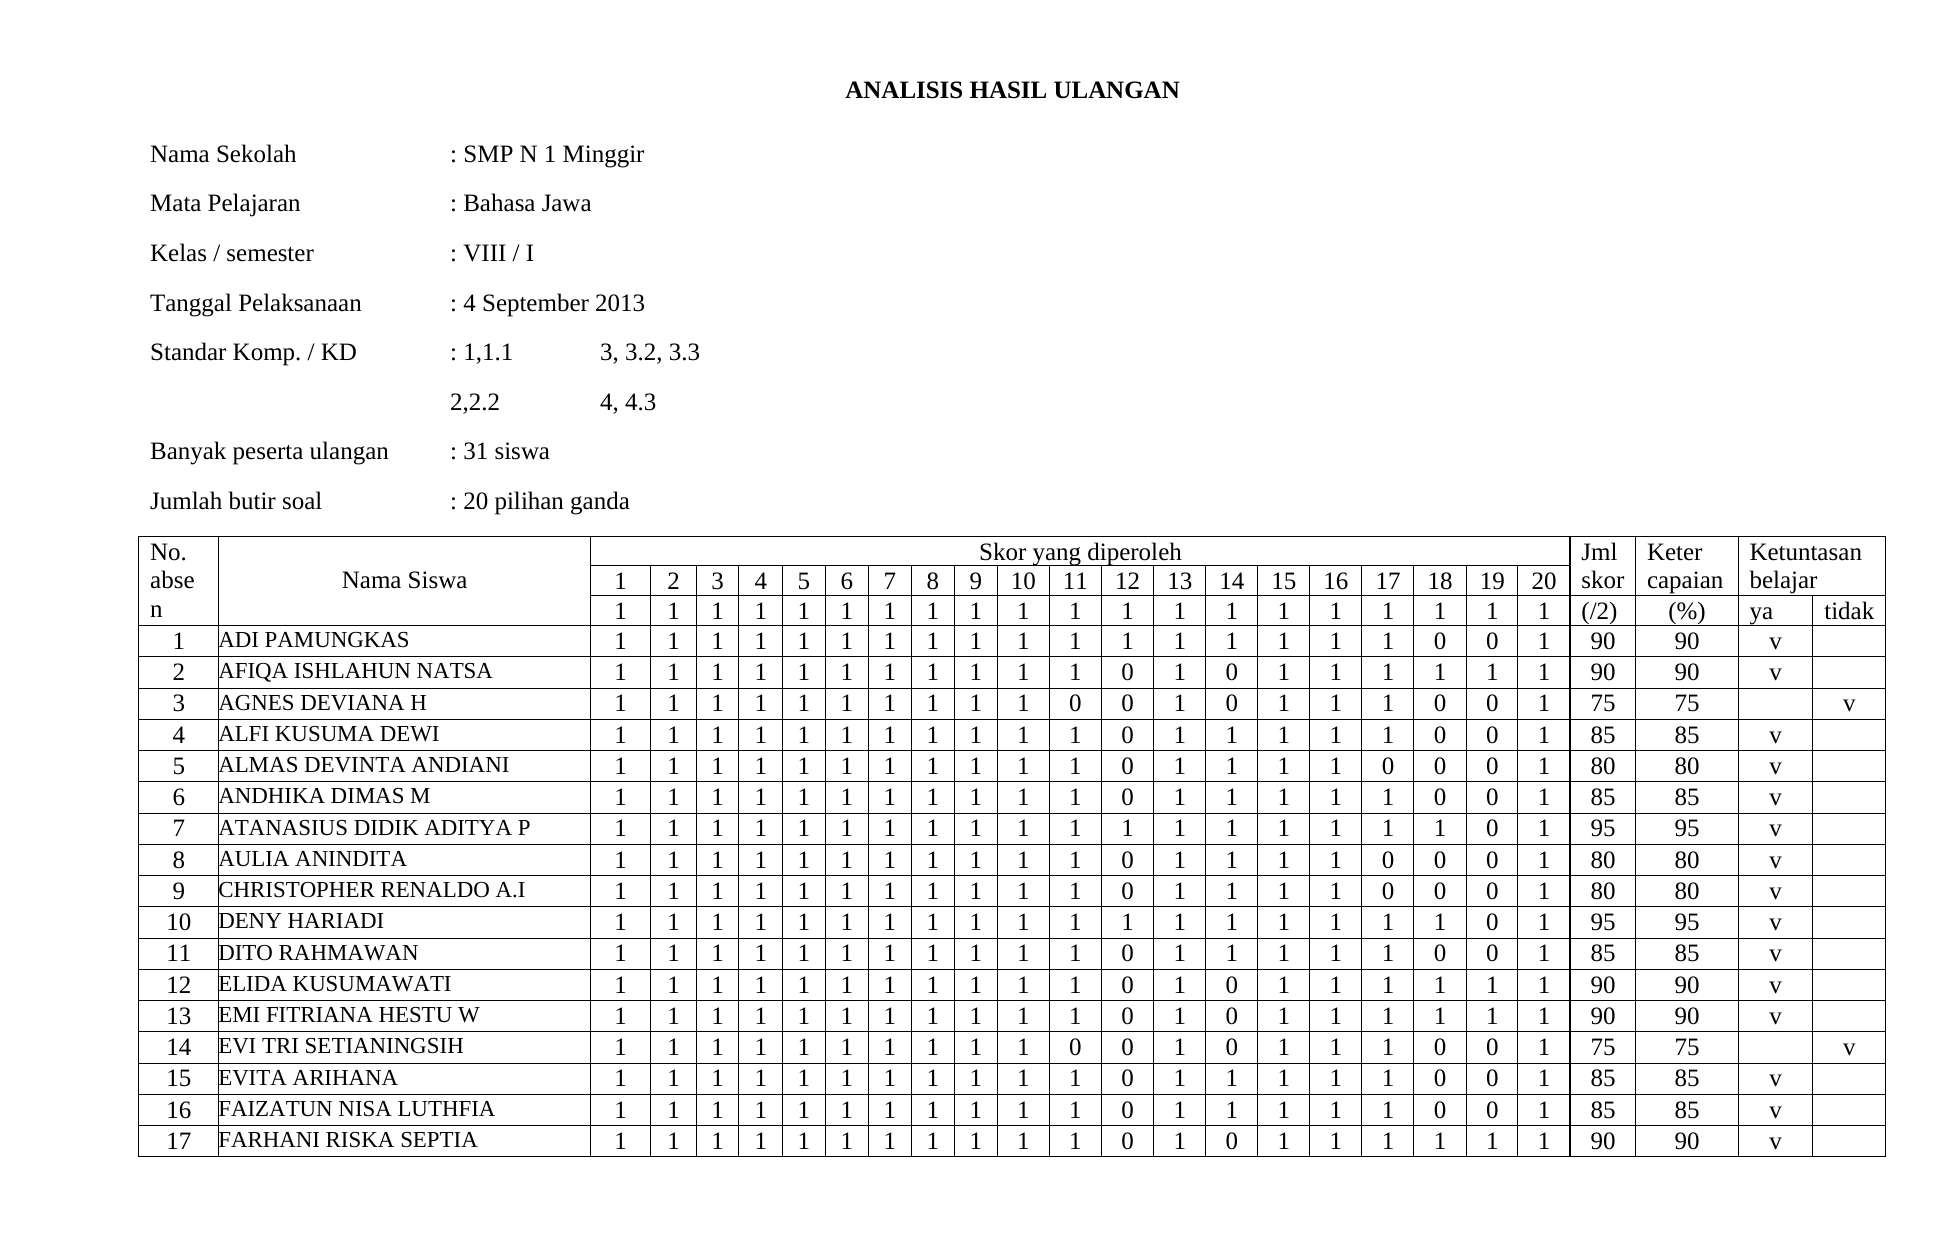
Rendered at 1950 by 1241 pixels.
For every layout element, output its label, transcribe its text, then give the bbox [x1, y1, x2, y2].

table_cell 1 [783, 751, 825, 781]
table_cell 1 [1362, 626, 1413, 656]
table_cell 0 [1414, 845, 1466, 875]
table_cell 1 [591, 596, 650, 625]
table_cell 1 [1050, 1001, 1101, 1031]
table_cell 1 [998, 907, 1049, 937]
table_cell 1 [1310, 939, 1361, 969]
table_cell 1 [783, 626, 825, 656]
table_cell 1 [1310, 970, 1361, 1000]
table_cell v [1739, 782, 1812, 812]
table_cell DITO RAHMAWAN [219, 939, 590, 969]
table_cell 0 [1467, 939, 1517, 969]
table_cell 1 [826, 626, 868, 656]
table_cell 1 [591, 876, 650, 906]
table_cell 0 [1102, 1064, 1153, 1094]
table_cell [1813, 814, 1885, 844]
table_cell 90 [1571, 970, 1635, 1000]
table_cell 1 [739, 1064, 782, 1094]
table_cell 1 [955, 939, 997, 969]
table_cell 1 [591, 751, 650, 781]
table_cell 1 [739, 689, 782, 719]
table_cell 0 [1102, 720, 1153, 750]
table_cell 80 [1636, 751, 1738, 781]
table_cell 1 [697, 939, 738, 969]
table_cell 90 [1571, 1126, 1635, 1156]
table_cell 80 [1571, 751, 1635, 781]
table_cell 1 [1310, 1064, 1361, 1094]
table_cell 1 [591, 845, 650, 875]
table_cell 0 [1362, 845, 1413, 875]
table_cell 17 [1362, 566, 1413, 595]
table_header Keter capaian [1636, 537, 1738, 595]
table_cell 90 [1571, 1001, 1635, 1031]
table_cell 16 [139, 1095, 218, 1125]
table_cell 1 [1050, 1064, 1101, 1094]
table_cell 1 [869, 876, 911, 906]
table_cell 1 [697, 814, 738, 844]
table_cell 1 [651, 1032, 696, 1062]
table_cell 1 [739, 876, 782, 906]
table_cell 1 [826, 1001, 868, 1031]
table_cell 1 [1518, 657, 1569, 687]
text ANALISIS HASIL ULANGAN [150, 75, 1875, 104]
table_cell 1 [912, 657, 954, 687]
table_header Nama Siswa [219, 537, 590, 625]
table_cell 0 [1414, 876, 1466, 906]
table_cell 1 [1518, 596, 1569, 625]
table_cell 90 [1571, 626, 1635, 656]
table_cell 1 [1206, 876, 1257, 906]
table_cell 8 [912, 566, 954, 595]
table_cell 1 [739, 657, 782, 687]
table_cell 1 [1518, 689, 1569, 719]
table_cell 8 [139, 845, 218, 875]
table_cell 1 [955, 751, 997, 781]
table_cell 4 [139, 720, 218, 750]
table_cell 1 [591, 939, 650, 969]
table_cell 1 [1206, 1064, 1257, 1094]
table_cell 1 [869, 720, 911, 750]
table_cell [1813, 1126, 1885, 1156]
table_cell 1 [783, 1126, 825, 1156]
table_cell 1 [998, 1001, 1049, 1031]
table_cell 1 [1518, 751, 1569, 781]
table_cell 1 [869, 1032, 911, 1062]
table_cell 1 [1258, 907, 1309, 937]
table_cell 1 [591, 1001, 650, 1031]
table_cell 1 [1102, 626, 1153, 656]
table_cell 1 [869, 751, 911, 781]
table_cell 1 [998, 596, 1049, 625]
table_cell 1 [1050, 907, 1101, 937]
table_cell 1 [869, 782, 911, 812]
table_cell v [1739, 814, 1812, 844]
table_cell 1 [998, 970, 1049, 1000]
table_cell 1 [1154, 939, 1205, 969]
table_cell 1 [697, 1064, 738, 1094]
table_cell 1 [1362, 970, 1413, 1000]
table_cell 0 [1467, 720, 1517, 750]
table_cell 85 [1636, 1064, 1738, 1094]
table_cell 1 [591, 657, 650, 687]
table_cell 1 [1310, 689, 1361, 719]
table_cell 0 [1467, 1095, 1517, 1125]
table_cell 1 [1258, 939, 1309, 969]
table_cell 5 [783, 566, 825, 595]
table_cell 1 [651, 1126, 696, 1156]
table_cell ALFI KUSUMA DEWI [219, 720, 590, 750]
table_cell 1 [739, 1032, 782, 1062]
table_cell 1 [826, 720, 868, 750]
table_cell 12 [139, 970, 218, 1000]
table_cell 6 [826, 566, 868, 595]
table_cell 1 [697, 970, 738, 1000]
table_cell [1813, 907, 1885, 937]
table_cell 0 [1102, 845, 1153, 875]
table_cell 1 [697, 626, 738, 656]
table_cell 1 [1310, 782, 1361, 812]
table_cell 95 [1571, 814, 1635, 844]
table_cell 1 [591, 720, 650, 750]
table_cell 1 [1050, 1095, 1101, 1125]
table_cell 0 [1414, 1095, 1466, 1125]
table_cell 1 [591, 1064, 650, 1094]
table_cell 1 [1362, 782, 1413, 812]
table_cell 0 [1102, 751, 1153, 781]
table_cell 1 [783, 657, 825, 687]
table_cell EMI FITRIANA HESTU W [219, 1001, 590, 1031]
table_cell 1 [1310, 845, 1361, 875]
table_cell 1 [826, 596, 868, 625]
table_header Skor yang diperoleh [591, 537, 1569, 565]
table_cell 1 [1258, 782, 1309, 812]
table_cell v [1739, 1001, 1812, 1031]
table_cell 0 [1414, 782, 1466, 812]
table_cell 1 [1362, 1032, 1413, 1062]
table_cell 1 [912, 751, 954, 781]
table_cell 0 [1414, 751, 1466, 781]
table_cell 0 [1206, 657, 1257, 687]
table_cell 1 [1154, 689, 1205, 719]
table_cell 1 [826, 814, 868, 844]
table_cell v [1739, 657, 1812, 687]
table_cell 1 [697, 782, 738, 812]
table_cell 1 [912, 1126, 954, 1156]
table_cell 1 [1258, 1032, 1309, 1062]
table_cell v [1739, 1126, 1812, 1156]
table_cell 1 [826, 845, 868, 875]
table_cell 85 [1636, 782, 1738, 812]
table_cell 0 [1467, 814, 1517, 844]
table_cell 1 [739, 1095, 782, 1125]
table_cell 1 [1414, 907, 1466, 937]
table_cell 5 [139, 751, 218, 781]
table_cell 1 [1467, 970, 1517, 1000]
table_cell 0 [1206, 689, 1257, 719]
table_cell 1 [998, 657, 1049, 687]
table_cell 1 [651, 876, 696, 906]
table_cell [1813, 657, 1885, 687]
table_header Ketuntasan belajar [1739, 537, 1885, 595]
table_cell 1 [1310, 876, 1361, 906]
table_cell 1 [955, 689, 997, 719]
table_cell 1 [1362, 814, 1413, 844]
table_cell 1 [998, 626, 1049, 656]
table_cell 15 [1258, 566, 1309, 595]
text Mata Pelajaran : Bahasa Jawa [150, 188, 1875, 217]
table_cell 1 [1206, 720, 1257, 750]
table_cell 1 [912, 626, 954, 656]
table_cell 1 [651, 596, 696, 625]
table_cell 1 [739, 782, 782, 812]
table_cell v [1739, 876, 1812, 906]
table_cell 1 [739, 814, 782, 844]
table_cell 1 [955, 720, 997, 750]
table_cell 1 [783, 876, 825, 906]
table_cell 1 [826, 782, 868, 812]
table_cell 1 [869, 907, 911, 937]
table_cell 1 [1258, 1001, 1309, 1031]
table_cell v [1739, 720, 1812, 750]
table_cell 1 [1310, 657, 1361, 687]
table_cell 1 [1102, 814, 1153, 844]
table_cell 13 [139, 1001, 218, 1031]
table_cell 1 [591, 970, 650, 1000]
table_cell 1 [1518, 782, 1569, 812]
table_cell 0 [1414, 939, 1466, 969]
table_cell 1 [998, 751, 1049, 781]
table_cell 0 [1467, 845, 1517, 875]
table_cell 1 [739, 939, 782, 969]
table_cell 1 [1050, 814, 1101, 844]
table_cell 1 [1050, 939, 1101, 969]
table_cell 1 [1050, 657, 1101, 687]
table_cell 80 [1571, 876, 1635, 906]
table_cell 0 [1102, 782, 1153, 812]
table_cell 1 [1310, 907, 1361, 937]
table_cell 1 [869, 689, 911, 719]
table_cell 1 [869, 1126, 911, 1156]
table_cell [1739, 689, 1812, 719]
table_cell 1 [783, 720, 825, 750]
table_cell 1 [1206, 814, 1257, 844]
table_cell 1 [783, 1001, 825, 1031]
table_cell 2 [139, 657, 218, 687]
table_cell 1 [869, 657, 911, 687]
table_cell ATANASIUS DIDIK ADITYA P [219, 814, 590, 844]
table_cell 75 [1636, 689, 1738, 719]
table_cell 75 [1571, 689, 1635, 719]
table_cell 1 [998, 845, 1049, 875]
table_cell 1 [869, 596, 911, 625]
table_cell 11 [1050, 566, 1101, 595]
table_cell 0 [1414, 689, 1466, 719]
table_cell 1 [1154, 814, 1205, 844]
text Banyak peserta ulangan : 31 siswa [150, 436, 1875, 465]
table_cell 85 [1636, 1095, 1738, 1125]
table_cell 85 [1571, 720, 1635, 750]
table_cell [1813, 1064, 1885, 1094]
table_cell 0 [1362, 876, 1413, 906]
table_cell 85 [1636, 939, 1738, 969]
table_cell 1 [869, 939, 911, 969]
table_cell 1 [998, 782, 1049, 812]
table_cell 1 [591, 782, 650, 812]
table_cell 1 [1258, 876, 1309, 906]
table_cell 1 [912, 876, 954, 906]
table_cell 1 [955, 1001, 997, 1031]
table_cell 1 [1518, 1001, 1569, 1031]
table_cell 14 [1206, 566, 1257, 595]
table_cell (%) [1636, 596, 1738, 625]
table_cell 1 [1050, 970, 1101, 1000]
table_cell 0 [1467, 876, 1517, 906]
table_cell 1 [1050, 876, 1101, 906]
table_cell 95 [1636, 814, 1738, 844]
table_cell 1 [1258, 814, 1309, 844]
table_cell 0 [1102, 939, 1153, 969]
table_cell 1 [826, 1032, 868, 1062]
table_cell 95 [1636, 907, 1738, 937]
table_header No. absen [139, 537, 218, 625]
table_cell 1 [912, 689, 954, 719]
table_cell 1 [1310, 814, 1361, 844]
table_cell 1 [869, 845, 911, 875]
table_cell 1 [1362, 1095, 1413, 1125]
table_cell 75 [1571, 1032, 1635, 1062]
table_cell 1 [869, 626, 911, 656]
table_cell 1 [697, 876, 738, 906]
table_cell 1 [651, 1064, 696, 1094]
table_cell 1 [651, 626, 696, 656]
table_cell 1 [1518, 1064, 1569, 1094]
table_cell 1 [1414, 596, 1466, 625]
table_cell 12 [1102, 566, 1153, 595]
table_cell 1 [1050, 845, 1101, 875]
table_cell 1 [1154, 782, 1205, 812]
table_cell 1 [651, 689, 696, 719]
table_cell 1 [1050, 626, 1101, 656]
table_cell 1 [591, 1095, 650, 1125]
table_cell 0 [1206, 1032, 1257, 1062]
table_cell 1 [1050, 720, 1101, 750]
table_cell 1 [955, 596, 997, 625]
table_cell 1 [912, 596, 954, 625]
table_cell 0 [1102, 689, 1153, 719]
table_cell 1 [1518, 1032, 1569, 1062]
table_cell v [1739, 1064, 1812, 1094]
table_cell 1 [826, 1064, 868, 1094]
table_cell 7 [139, 814, 218, 844]
table_cell 1 [869, 1064, 911, 1094]
table_cell 2 [651, 566, 696, 595]
table_cell 9 [139, 876, 218, 906]
table_cell 0 [1467, 782, 1517, 812]
table_cell 85 [1636, 720, 1738, 750]
table_cell 1 [1310, 1126, 1361, 1156]
table_cell v [1739, 907, 1812, 937]
table_cell EVI TRI SETIANINGSIH [219, 1032, 590, 1062]
table_cell 1 [1258, 657, 1309, 687]
table_cell 1 [912, 782, 954, 812]
table_cell 1 [955, 907, 997, 937]
table_cell 1 [1258, 751, 1309, 781]
table_cell 0 [1467, 626, 1517, 656]
table_cell 1 [1154, 907, 1205, 937]
table_cell 1 [955, 876, 997, 906]
table_cell 6 [139, 782, 218, 812]
table_header Jml skor [1571, 537, 1635, 595]
table_cell 1 [1362, 907, 1413, 937]
table_cell 1 [955, 626, 997, 656]
table_cell 1 [1206, 1095, 1257, 1125]
table_cell 1 [783, 596, 825, 625]
table_cell 0 [1467, 689, 1517, 719]
table_cell 1 [591, 566, 650, 595]
table_cell 1 [651, 782, 696, 812]
table_cell 1 [651, 1095, 696, 1125]
table_cell 1 [869, 970, 911, 1000]
text Jumlah butir soal : 20 pilihan ganda [150, 486, 1875, 515]
table_cell 90 [1636, 970, 1738, 1000]
table_cell 1 [955, 657, 997, 687]
table_cell 18 [1414, 566, 1466, 595]
table_cell 1 [1050, 596, 1101, 625]
table_cell FAIZATUN NISA LUTHFIA [219, 1095, 590, 1125]
table_cell 0 [1206, 1001, 1257, 1031]
table_cell 1 [1518, 814, 1569, 844]
table_cell 1 [998, 1095, 1049, 1125]
table_cell 1 [869, 1095, 911, 1125]
table_cell 1 [1050, 751, 1101, 781]
text Nama Sekolah : SMP N 1 Minggir [150, 139, 1875, 168]
table_cell 1 [1206, 939, 1257, 969]
table_cell 1 [1518, 1095, 1569, 1125]
table_cell ADI PAMUNGKAS [219, 626, 590, 656]
table_cell 1 [1154, 1126, 1205, 1156]
table_cell 1 [1050, 782, 1101, 812]
table_cell 1 [783, 970, 825, 1000]
table_cell 1 [826, 907, 868, 937]
table_cell 1 [1206, 626, 1257, 656]
table_cell 1 [826, 939, 868, 969]
table_cell (/2) [1571, 596, 1635, 625]
table_cell 0 [1414, 1064, 1466, 1094]
table_cell 1 [1518, 720, 1569, 750]
table_cell 1 [869, 814, 911, 844]
table_cell 1 [826, 657, 868, 687]
table_cell 1 [783, 1064, 825, 1094]
table_cell 1 [1154, 876, 1205, 906]
table_cell 1 [955, 1032, 997, 1062]
table_cell 1 [955, 1126, 997, 1156]
table_cell 1 [1258, 1126, 1309, 1156]
table_cell 1 [912, 907, 954, 937]
table_cell 1 [1467, 596, 1517, 625]
table_cell 1 [697, 1095, 738, 1125]
table_cell 80 [1636, 876, 1738, 906]
table_cell 1 [1154, 1095, 1205, 1125]
table_cell 1 [1362, 939, 1413, 969]
text 2,2.2 4, 4.3 [150, 387, 1875, 416]
table_cell 1 [651, 970, 696, 1000]
table_cell 1 [783, 939, 825, 969]
table_cell 85 [1571, 1095, 1635, 1125]
table_cell [1813, 1001, 1885, 1031]
table_cell 1 [1206, 845, 1257, 875]
table_cell 80 [1636, 845, 1738, 875]
table_cell 1 [912, 1032, 954, 1062]
table_cell v [1739, 626, 1812, 656]
table_cell ALMAS DEVINTA ANDIANI [219, 751, 590, 781]
table_cell 1 [912, 1095, 954, 1125]
table_cell 1 [697, 596, 738, 625]
table_cell 1 [1518, 939, 1569, 969]
table_cell 16 [1310, 566, 1361, 595]
table_cell 1 [1102, 907, 1153, 937]
table_cell 1 [783, 814, 825, 844]
table_cell 1 [591, 907, 650, 937]
table_cell 1 [1154, 1032, 1205, 1062]
table_cell [1813, 782, 1885, 812]
table_cell 1 [1362, 596, 1413, 625]
table_cell 1 [1310, 1001, 1361, 1031]
table_cell [1813, 939, 1885, 969]
table_cell 1 [1362, 1126, 1413, 1156]
table_cell 0 [1206, 1126, 1257, 1156]
table_cell 19 [1467, 566, 1517, 595]
table_cell DENY HARIADI [219, 907, 590, 937]
table_cell 1 [998, 1032, 1049, 1062]
table_cell 1 [1518, 970, 1569, 1000]
table_cell 75 [1636, 1032, 1738, 1062]
table_cell 1 [826, 689, 868, 719]
table_cell [1813, 720, 1885, 750]
table_cell 1 [912, 720, 954, 750]
table_cell 1 [1154, 626, 1205, 656]
table_cell 1 [783, 689, 825, 719]
table_cell 1 [697, 845, 738, 875]
table_cell 0 [1050, 689, 1101, 719]
table_cell 13 [1154, 566, 1205, 595]
table_cell 1 [1310, 626, 1361, 656]
table_cell 1 [1206, 596, 1257, 625]
table_cell 1 [1154, 845, 1205, 875]
table_cell 10 [139, 907, 218, 937]
table_cell 1 [1154, 1064, 1205, 1094]
table_cell 1 [826, 970, 868, 1000]
table_cell 1 [651, 720, 696, 750]
table_cell 1 [1206, 782, 1257, 812]
table_cell 1 [139, 626, 218, 656]
table_cell 1 [651, 814, 696, 844]
table_cell 1 [697, 1126, 738, 1156]
table_cell 1 [955, 782, 997, 812]
table_cell 1 [739, 626, 782, 656]
table_cell 1 [1310, 720, 1361, 750]
table_cell EVITA ARIHANA [219, 1064, 590, 1094]
table_cell 1 [1362, 1001, 1413, 1031]
table_cell 1 [912, 1001, 954, 1031]
table_cell 1 [1362, 689, 1413, 719]
table_cell 1 [1518, 907, 1569, 937]
table_cell 1 [1518, 876, 1569, 906]
table_cell 0 [1102, 876, 1153, 906]
table_cell 1 [697, 751, 738, 781]
table_cell 1 [1258, 720, 1309, 750]
table_cell 1 [998, 1064, 1049, 1094]
table_cell 11 [139, 939, 218, 969]
table_cell 1 [697, 1032, 738, 1062]
table_cell [1813, 876, 1885, 906]
table_cell 1 [955, 845, 997, 875]
table_cell 1 [1414, 814, 1466, 844]
table_cell 85 [1571, 1064, 1635, 1094]
table_cell 1 [651, 845, 696, 875]
table_cell 1 [1258, 626, 1309, 656]
table_cell 0 [1102, 1032, 1153, 1062]
table_cell 1 [739, 720, 782, 750]
table_cell 1 [998, 876, 1049, 906]
table_cell 1 [1362, 720, 1413, 750]
table_cell CHRISTOPHER RENALDO A.I [219, 876, 590, 906]
table_cell 0 [1414, 626, 1466, 656]
table_cell 1 [1154, 720, 1205, 750]
table_cell 1 [1414, 1126, 1466, 1156]
table_cell 1 [1362, 657, 1413, 687]
table_cell 14 [139, 1032, 218, 1062]
table_cell 1 [591, 689, 650, 719]
table_cell 0 [1362, 751, 1413, 781]
table_cell 1 [1362, 1064, 1413, 1094]
table_cell 1 [1154, 596, 1205, 625]
table_cell 0 [1206, 970, 1257, 1000]
table_cell v [1739, 845, 1812, 875]
table_cell 1 [1414, 970, 1466, 1000]
table_cell 1 [739, 596, 782, 625]
table_cell 1 [1310, 1032, 1361, 1062]
text Kelas / semester : VIII / I [150, 238, 1875, 267]
table_cell 1 [1518, 626, 1569, 656]
table_cell 1 [1206, 907, 1257, 937]
table_cell v [1739, 1095, 1812, 1125]
table_cell 1 [826, 876, 868, 906]
table_cell 90 [1571, 657, 1635, 687]
table_cell 90 [1636, 626, 1738, 656]
table_cell 1 [912, 1064, 954, 1094]
table_cell 7 [869, 566, 911, 595]
table_cell v [1739, 970, 1812, 1000]
table_cell 1 [1414, 657, 1466, 687]
table_cell v [1813, 1032, 1885, 1062]
table_cell 1 [697, 720, 738, 750]
table_cell 1 [783, 845, 825, 875]
table_cell [1813, 970, 1885, 1000]
table_cell ELIDA KUSUMAWATI [219, 970, 590, 1000]
table_cell 0 [1467, 751, 1517, 781]
table_cell v [1739, 939, 1812, 969]
table_cell 1 [912, 814, 954, 844]
table_cell 1 [1310, 1095, 1361, 1125]
table_cell 1 [998, 939, 1049, 969]
table_cell 90 [1636, 1126, 1738, 1156]
table_cell 1 [912, 970, 954, 1000]
table_cell 1 [697, 689, 738, 719]
table_cell [1813, 845, 1885, 875]
text Standar Komp. / KD : 1,1.1 3, 3.2, 3.3 [150, 337, 1875, 366]
table_cell 0 [1414, 720, 1466, 750]
table_cell 0 [1050, 1032, 1101, 1062]
table_cell AGNES DEVIANA H [219, 689, 590, 719]
table_cell 1 [783, 1095, 825, 1125]
table_cell 0 [1102, 1095, 1153, 1125]
table_cell 1 [1154, 1001, 1205, 1031]
table_cell 1 [826, 751, 868, 781]
table_cell 0 [1102, 970, 1153, 1000]
table_cell 85 [1571, 939, 1635, 969]
table_cell [1813, 1095, 1885, 1125]
table_cell 95 [1571, 907, 1635, 937]
table_cell 1 [1467, 657, 1517, 687]
table_cell tidak [1813, 596, 1885, 625]
table_cell ANDHIKA DIMAS M [219, 782, 590, 812]
table_cell 1 [739, 751, 782, 781]
table_cell 1 [651, 751, 696, 781]
table_cell 0 [1467, 907, 1517, 937]
table_cell 1 [783, 907, 825, 937]
table_cell 1 [998, 814, 1049, 844]
table_cell 20 [1518, 566, 1569, 595]
table_cell 90 [1636, 1001, 1738, 1031]
table_cell 1 [783, 1032, 825, 1062]
table_cell 1 [1518, 1126, 1569, 1156]
table_cell [1813, 626, 1885, 656]
table_cell 80 [1571, 845, 1635, 875]
table_cell ya [1739, 596, 1812, 625]
table_cell 1 [869, 1001, 911, 1031]
table_cell 1 [912, 845, 954, 875]
table_cell 1 [1310, 751, 1361, 781]
text Tanggal Pelaksanaan : 4 September 2013 [150, 288, 1875, 316]
table_cell 1 [826, 1095, 868, 1125]
table_cell 1 [651, 939, 696, 969]
table_cell 1 [1206, 751, 1257, 781]
table_cell 1 [826, 1126, 868, 1156]
table_cell 1 [783, 782, 825, 812]
table_cell 1 [912, 939, 954, 969]
table_cell 1 [1467, 1126, 1517, 1156]
table_cell v [1813, 689, 1885, 719]
table_cell 1 [1154, 657, 1205, 687]
table_cell 3 [139, 689, 218, 719]
table_cell 1 [955, 1064, 997, 1094]
table_cell 1 [1154, 970, 1205, 1000]
table_cell AFIQA ISHLAHUN NATSA [219, 657, 590, 687]
table_cell 1 [955, 1095, 997, 1125]
table_cell 1 [1258, 596, 1309, 625]
table_cell 15 [139, 1064, 218, 1094]
table_cell 10 [998, 566, 1049, 595]
table_cell 1 [697, 907, 738, 937]
table_cell 1 [955, 970, 997, 1000]
table_cell 90 [1636, 657, 1738, 687]
table_cell FARHANI RISKA SEPTIA [219, 1126, 590, 1156]
table_cell 1 [1414, 1001, 1466, 1031]
table_cell 0 [1414, 1032, 1466, 1062]
table_cell 4 [739, 566, 782, 595]
table_cell 1 [1258, 1064, 1309, 1094]
table_cell 1 [651, 907, 696, 937]
table_cell 0 [1467, 1064, 1517, 1094]
table_cell v [1739, 751, 1812, 781]
table_cell [1813, 751, 1885, 781]
table_cell 1 [591, 626, 650, 656]
table_cell 1 [1258, 1095, 1309, 1125]
table_cell 1 [591, 1032, 650, 1062]
table_cell 0 [1102, 657, 1153, 687]
table_cell 1 [998, 1126, 1049, 1156]
table_cell 1 [591, 814, 650, 844]
table_cell 3 [697, 566, 738, 595]
table_cell AULIA ANINDITA [219, 845, 590, 875]
table_cell 1 [739, 845, 782, 875]
table_cell 1 [1518, 845, 1569, 875]
table_cell 1 [1154, 751, 1205, 781]
table_cell 1 [1467, 1001, 1517, 1031]
table_cell 17 [139, 1126, 218, 1156]
table_cell 1 [955, 814, 997, 844]
table_cell 1 [739, 907, 782, 937]
table_cell 1 [697, 657, 738, 687]
table_cell 0 [1102, 1001, 1153, 1031]
table_cell 1 [697, 1001, 738, 1031]
table_cell 1 [591, 1126, 650, 1156]
table_cell 1 [1258, 689, 1309, 719]
table_cell 1 [651, 657, 696, 687]
table_cell 1 [739, 970, 782, 1000]
table_cell 1 [1258, 845, 1309, 875]
table_cell 1 [1102, 596, 1153, 625]
table_cell 1 [998, 720, 1049, 750]
table_cell 85 [1571, 782, 1635, 812]
table_cell 9 [955, 566, 997, 595]
table_cell 1 [1310, 596, 1361, 625]
table_cell 1 [739, 1001, 782, 1031]
table_cell 1 [739, 1126, 782, 1156]
table_cell 1 [1050, 1126, 1101, 1156]
table_cell 1 [998, 689, 1049, 719]
table_cell 1 [651, 1001, 696, 1031]
table_cell 0 [1102, 1126, 1153, 1156]
table_cell [1739, 1032, 1812, 1062]
table_cell 1 [1258, 970, 1309, 1000]
table_cell 0 [1467, 1032, 1517, 1062]
